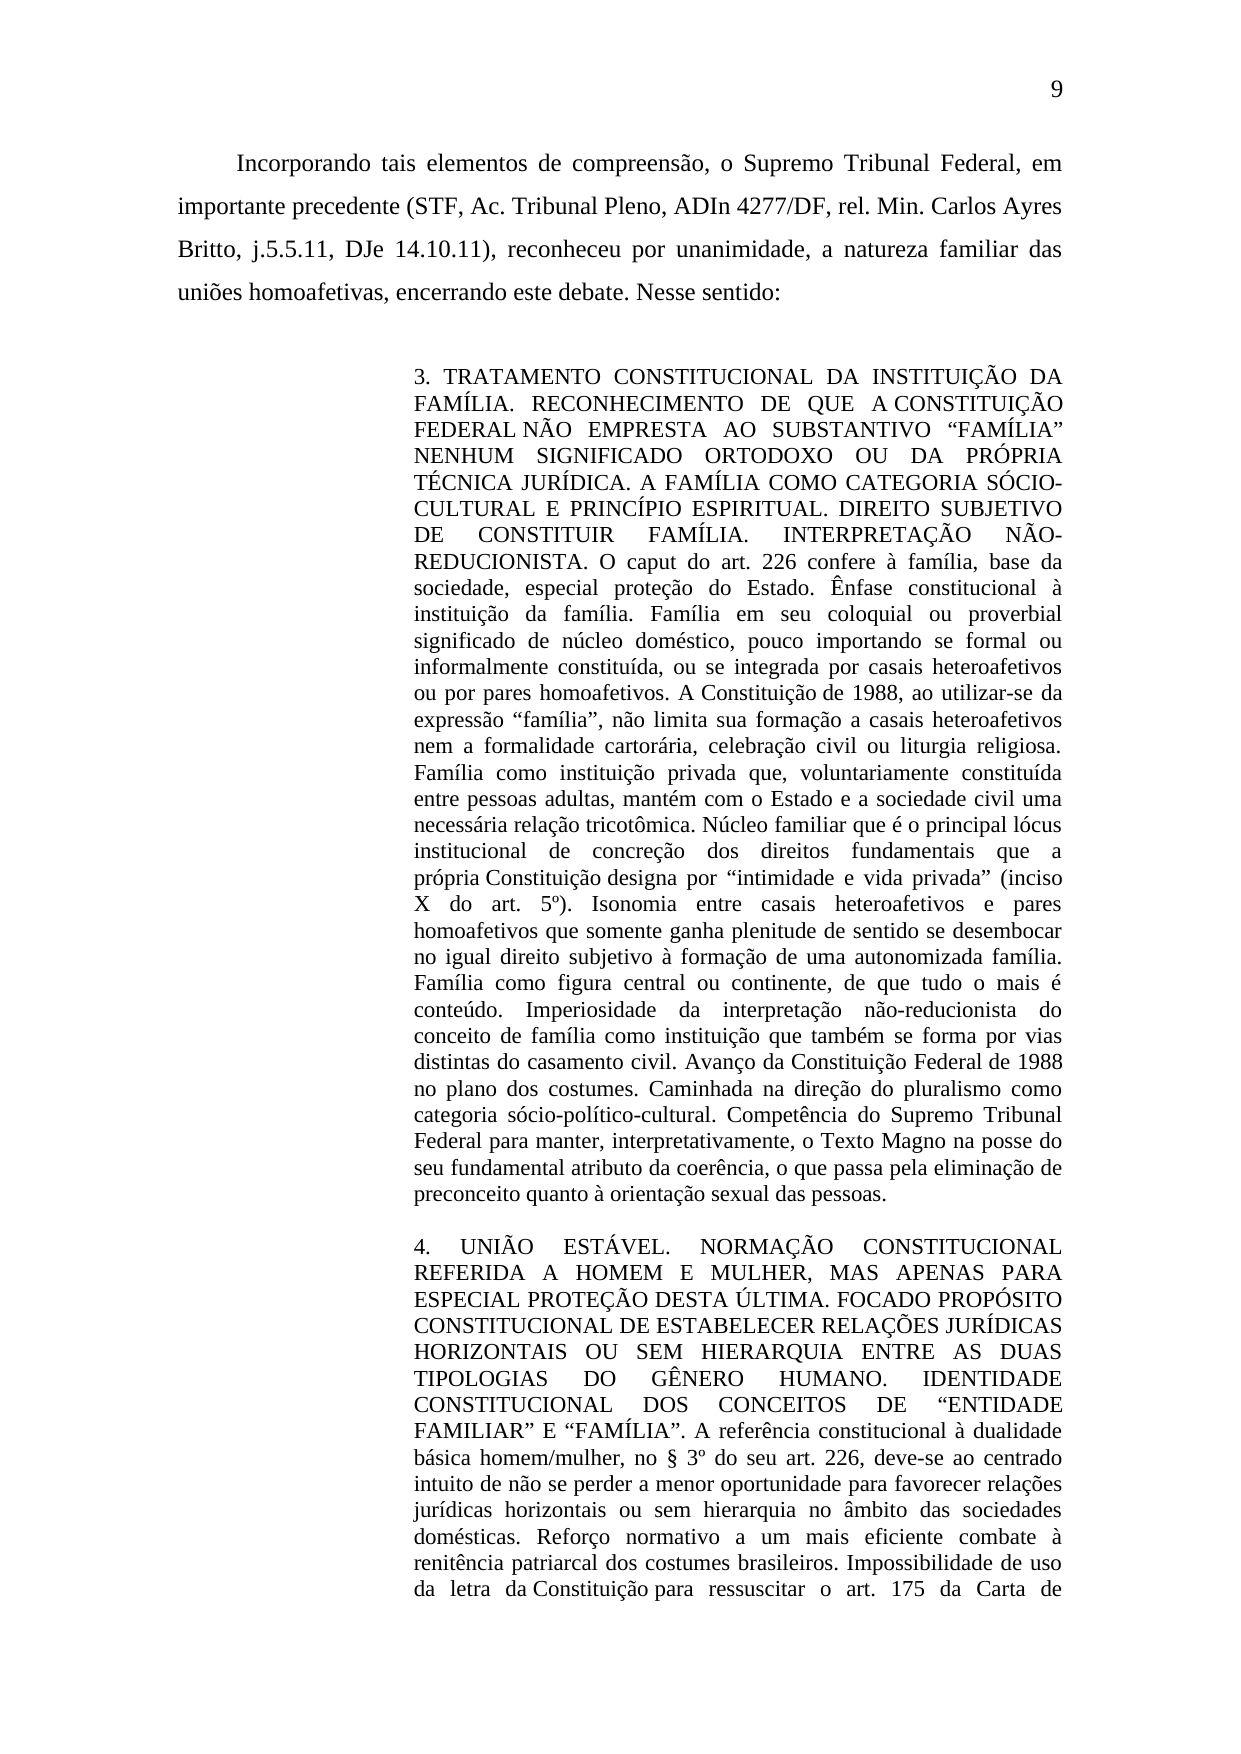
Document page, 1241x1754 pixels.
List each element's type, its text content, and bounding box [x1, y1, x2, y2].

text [413, 1233, 1063, 1602]
text Incorporando tais elementos de compreensão, o Supremo Tribunal Federal, em importante precedente (STF, Ac. Tribunal Pleno, ADIn 4277/DF, rel. Min. Carlos Ayres Britto, j.5.5.11, DJe 14.10.11), reconheceu por unanimidade, a natureza familiar das uniões homoafetivas, encerrando este debate. Nesse sentido: [177, 148, 1063, 306]
text 3. TRATAMENTO CONSTITUCIONAL DA INSTITUIÇÃO DA FAMÍLIA. RECONHECIMENTO DE QUE A CONSTITUIÇÃO FEDERAL NÃO EMPRESTA AO SUBSTANTIVO “FAMÍLIA” NENHUM SIGNIFICADO ORTODOXO OU DA PRÓPRIA TÉCNICA JURÍDICA. A FAMÍLIA COMO CATEGORIA SÓCIO-CULTURAL E PRINCÍPIO ESPIRITUAL. DIREITO SUBJETIVO DE CONSTITUIR FAMÍLIA. INTERPRETAÇÃO NÃO-REDUCIONISTA. O caput do art. 226 confere à família, base da sociedade, especial proteção do Estado. Ênfase constitucional à instituição da família. Família em seu coloquial ou proverbial significado de núcleo doméstico, pouco importando se formal ou informalmente constituída, ou se integrada por casais heteroafetivos ou por pares homoafetivos. A Constituição de 1988, ao utilizar-se da expressão “família”, não limita sua formação a casais heteroafetivos nem a formalidade cartorária, celebração civil ou liturgia religiosa. Família como instituição privada que, voluntariamente constituída entre pessoas adultas, mantém com o Estado e a sociedade civil uma necessária relação tricotômica. Núcleo familiar que é o principal lócus institucional de concreção dos direitos fundamentais que a própria Constituição designa por “intimidade e vida privada” (inciso X do art. 5º). Isonomia entre casais heteroafetivos e pares homoafetivos que somente ganha plenitude de sentido se desembocar no igual direito subjetivo à formação de uma autonomizada família. Família como figura central ou continente, de que tudo o mais é conteúdo. Imperiosidade da interpretação não-reducionista do conceito de família como instituição que também se forma por vias distintas do casamento civil. Avanço da Constituição Federal de 1988 no plano dos costumes. Caminhada na direção do pluralismo como categoria sócio-político-cultural. Competência do Supremo Tribunal Federal para manter, interpretativamente, o Texto Magno na posse do seu fundamental atributo da coerência, o que passa pela eliminação de preconceito quanto à orientação sexual das pessoas. [413, 363, 1063, 1207]
